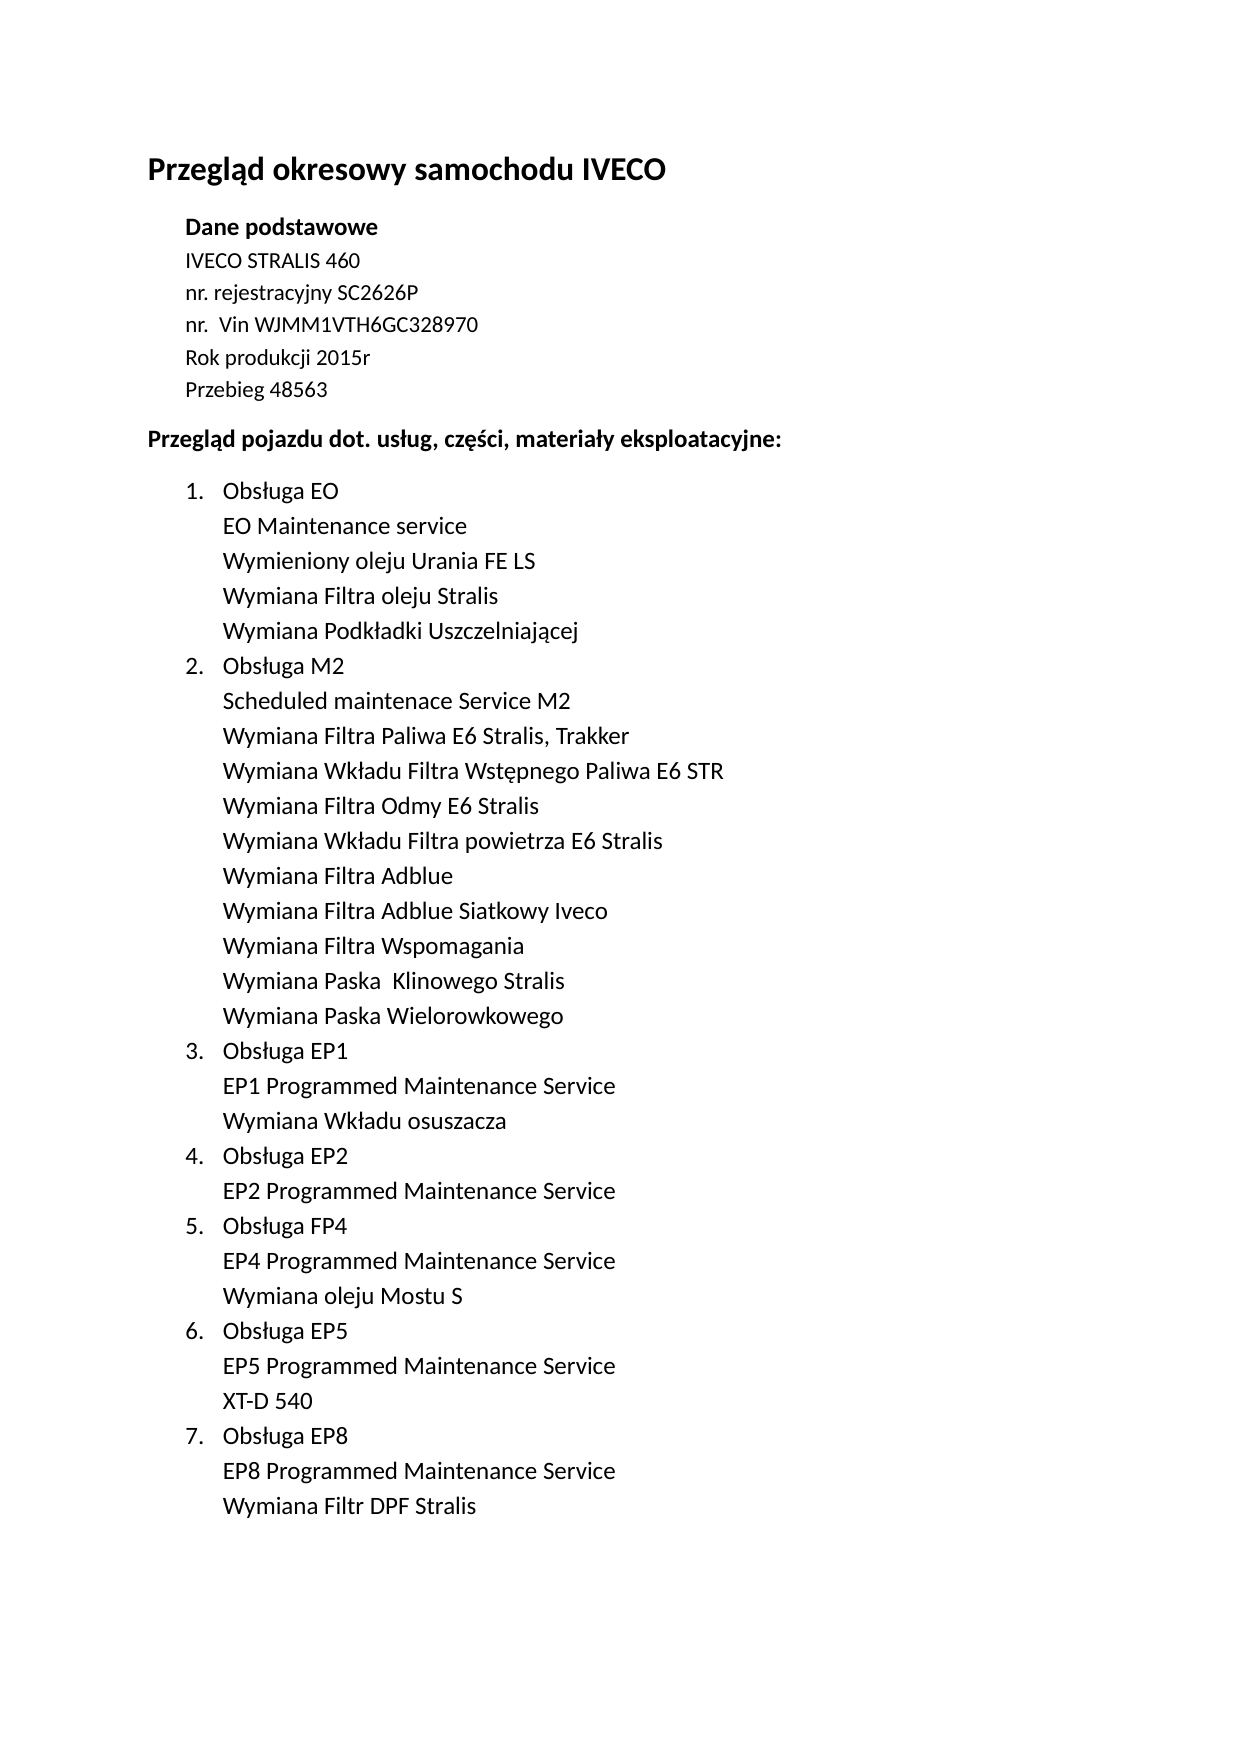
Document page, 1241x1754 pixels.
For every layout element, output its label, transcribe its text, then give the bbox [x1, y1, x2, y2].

list Wymiana Filtra Paliwa E6 Stralis, Trakker [223, 720, 1093, 751]
text Przegląd okresowy samochodu IVECO [148, 148, 1093, 188]
list EP4 Programmed Maintenance Service [223, 1245, 1093, 1276]
list Wymiana Filtra Odmy E6 Stralis [223, 790, 1093, 821]
list Obsługa EP8 [185, 1420, 1093, 1451]
list Wymiana Wkładu Filtra powietrza E6 Stralis [223, 825, 1093, 856]
list IVECO STRALIS 460 [148, 246, 1093, 274]
list Rok produkcji 2015r [148, 343, 1093, 371]
list Wymiana Filtra Adblue [223, 860, 1093, 891]
list Wymiana Filtra Wspomagania [223, 930, 1093, 961]
list Obsługa EP5 [185, 1315, 1093, 1346]
list EO Maintenance service [223, 510, 1093, 541]
text Przegląd pojazdu dot. usług, części, materiały eksploatacyjne: [148, 424, 1093, 454]
list XT-D 540 [223, 1385, 1093, 1416]
list Dane podstawowe [148, 211, 1093, 242]
list Obsługa FP4 [185, 1210, 1093, 1241]
list nr. Vin WJMM1VTH6GC328970 [148, 310, 1093, 338]
list Wymiana oleju Mostu S [223, 1280, 1093, 1311]
list Wymieniony oleju Urania FE LS [223, 545, 1093, 576]
list nr. rejestracyjny SC2626P [148, 278, 1093, 306]
list Wymiana Paska Klinowego Stralis [223, 965, 1093, 996]
list Wymiana Filtr DPF Stralis [223, 1490, 1093, 1521]
list Wymiana Wkładu osuszacza [223, 1105, 1093, 1136]
list Scheduled maintenace Service M2 [223, 685, 1093, 716]
list Obsługa EO [185, 475, 1093, 506]
list Przebieg 48563 [148, 375, 1093, 403]
list Wymiana Paska Wielorowkowego [223, 1000, 1093, 1031]
list Obsługa EP1 [185, 1035, 1093, 1066]
list Obsługa EP2 [185, 1140, 1093, 1171]
list EP8 Programmed Maintenance Service [223, 1455, 1093, 1486]
list Wymiana Podkładki Uszczelniającej [223, 615, 1093, 646]
list Obsługa M2 [185, 650, 1093, 681]
list EP1 Programmed Maintenance Service [223, 1070, 1093, 1101]
list EP5 Programmed Maintenance Service [223, 1350, 1093, 1381]
list EP2 Programmed Maintenance Service [223, 1175, 1093, 1206]
list Wymiana Filtra oleju Stralis [223, 580, 1093, 611]
list Wymiana Wkładu Filtra Wstępnego Paliwa E6 STR [223, 755, 1093, 786]
list Wymiana Filtra Adblue Siatkowy Iveco [223, 895, 1093, 926]
